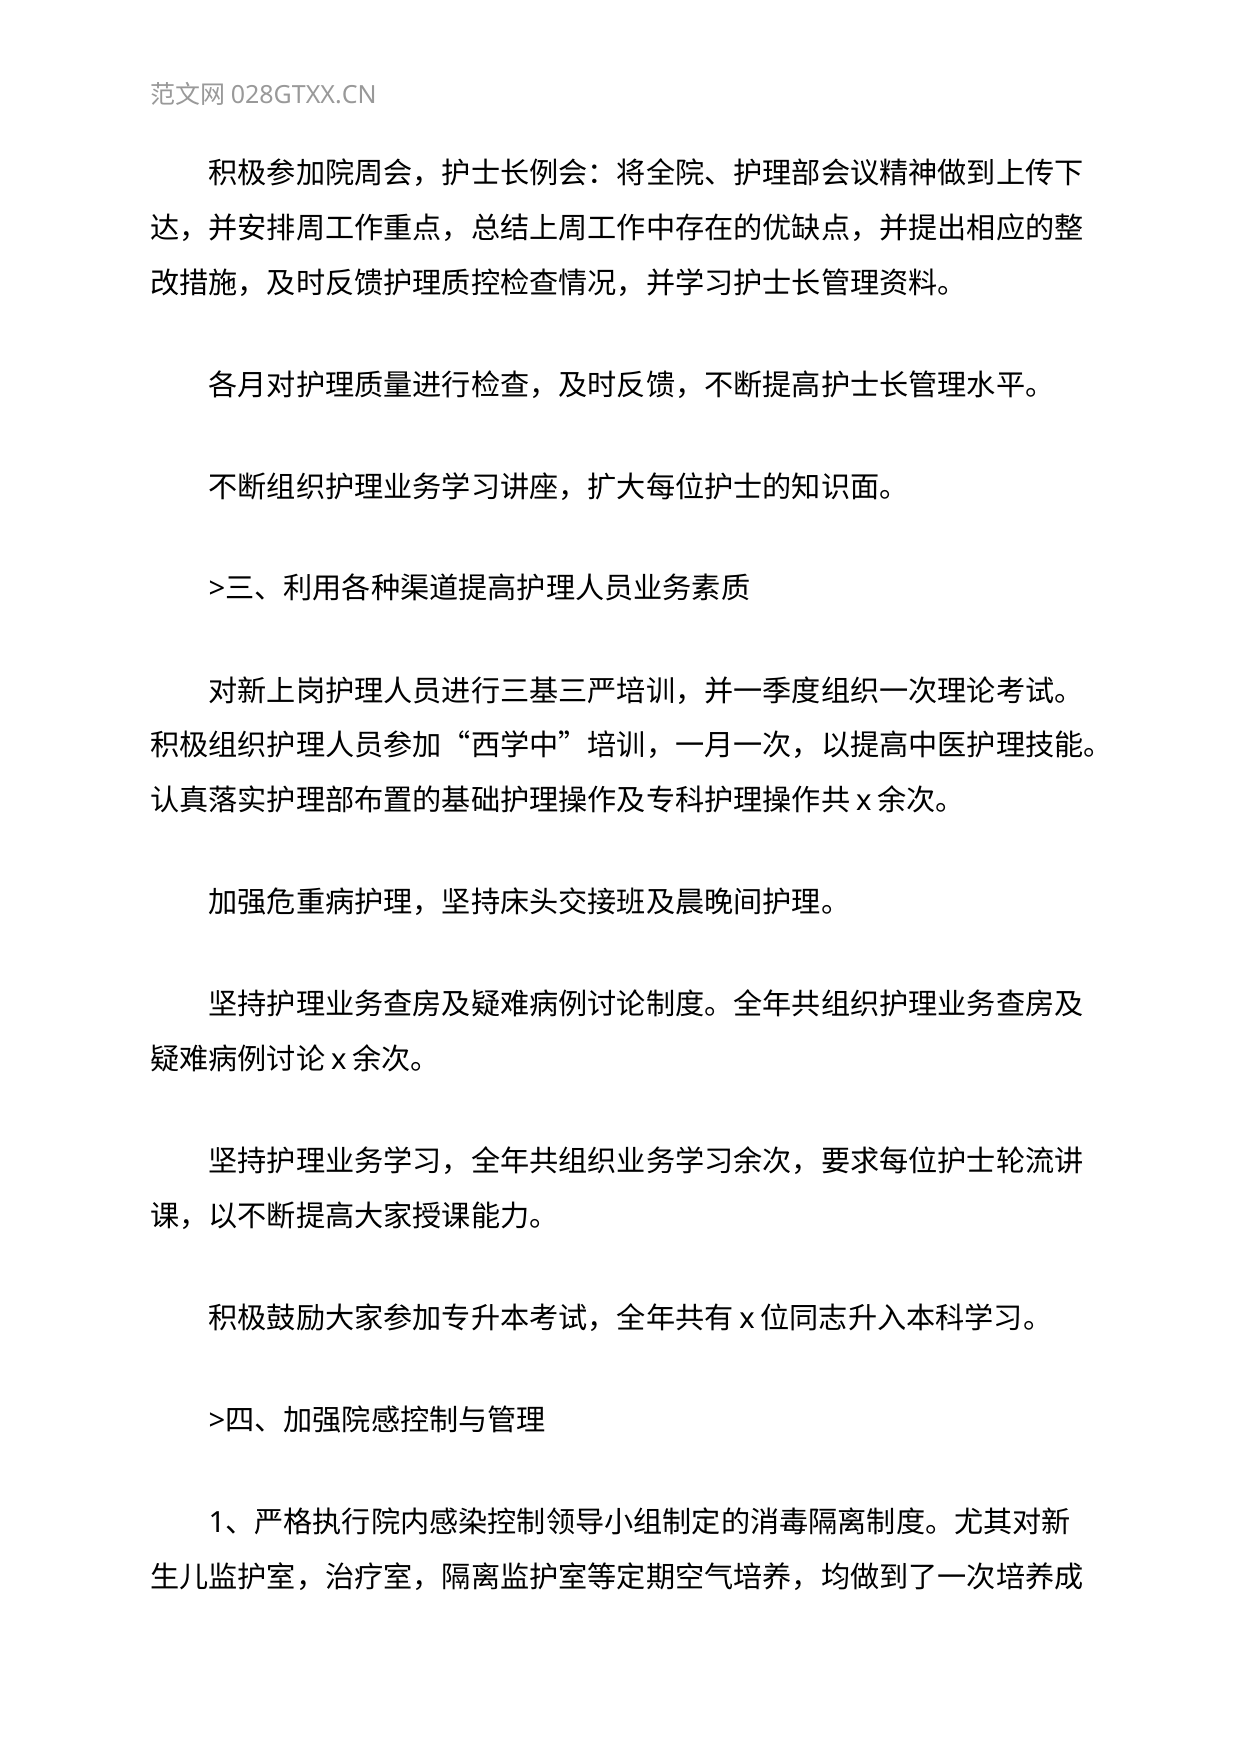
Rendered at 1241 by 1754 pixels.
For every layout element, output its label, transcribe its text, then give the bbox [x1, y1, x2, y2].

text 坚持护理业务学习，全年共组织业务学习余次，要求每位护士轮流讲课，以不断提高大家授课能力。 [150, 1137, 1090, 1235]
text 积极鼓励大家参加专升本考试，全年共有x位同志升入本科学习。 [150, 1294, 1090, 1337]
text 对新上岗护理人员进行三基三严培训，并一季度组织一次理论考试。积极组织护理人员参加“西学中”培训，一月一次，以提高中医护理技能。认真落实护理部布置的基础护理操作及专科护理操作共x余次。 [150, 667, 1090, 819]
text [150, 1498, 1090, 1595]
text 积极参加院周会，护士长例会：将全院、护理部会议精神做到上传下达，并安排周工作重点，总结上周工作中存在的优缺点，并提出相应的整改措施，及时反馈护理质控检查情况，并学习护士长管理资料。 [150, 150, 1090, 302]
text 坚持护理业务查房及疑难病例讨论制度。全年共组织护理业务查房及疑难病例讨论x余次。 [150, 981, 1090, 1078]
text 不断组织护理业务学习讲座，扩大每位护士的知识面。 [150, 463, 1090, 506]
text 各月对护理质量进行检查，及时反馈，不断提高护士长管理水平。 [150, 362, 1090, 404]
text >四、加强院感控制与管理 [150, 1396, 1090, 1438]
text >三、利用各种渠道提高护理人员业务素质 [150, 565, 1090, 607]
text 加强危重病护理，坚持床头交接班及晨晚间护理。 [150, 879, 1090, 921]
